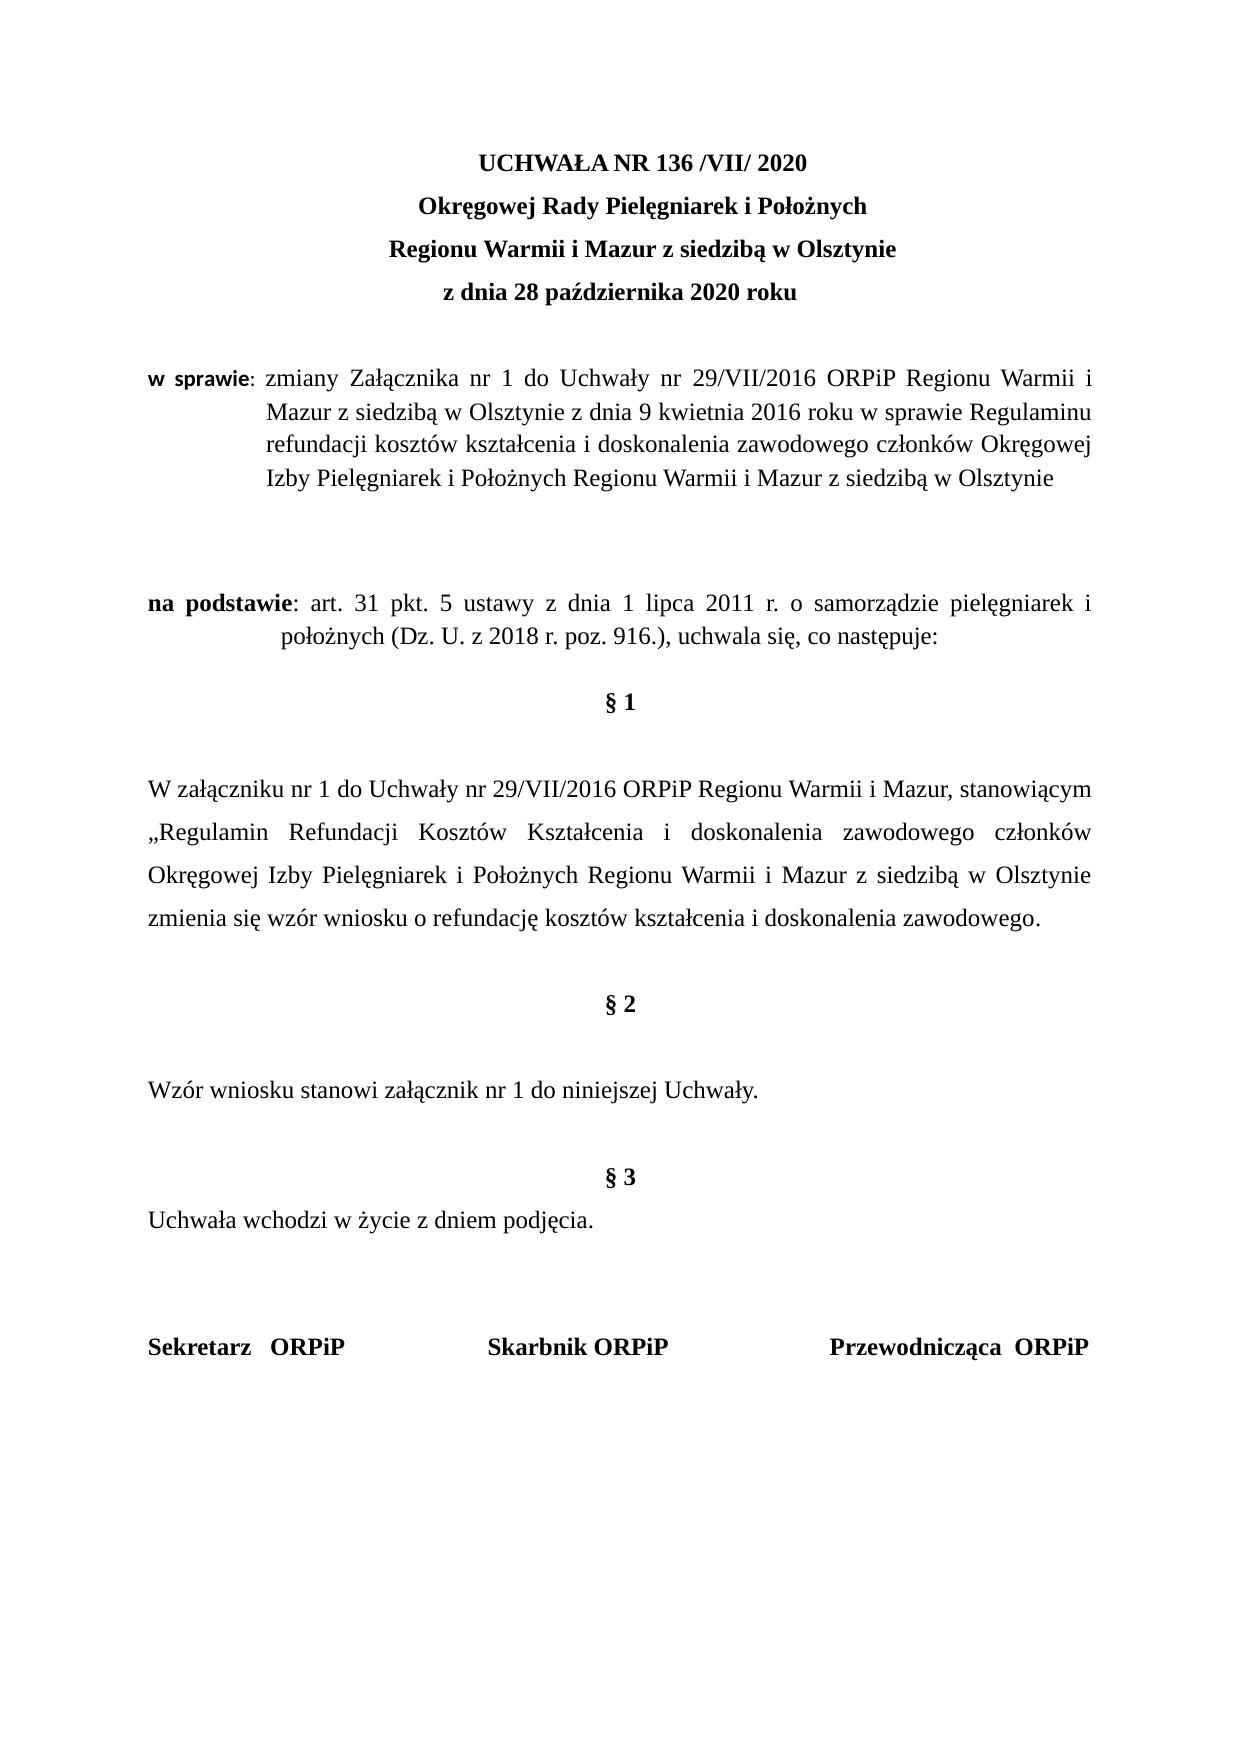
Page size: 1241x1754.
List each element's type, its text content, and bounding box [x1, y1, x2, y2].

text Uchwała wchodzi w życie z dniem podjęcia. [148, 1205, 1093, 1234]
text § 2 [148, 989, 1093, 1018]
text § 1 [148, 687, 1093, 716]
text na podstawie: art. 31 pkt. 5 ustawy z dnia 1 lipca 2011 r. o samorządzie pielęgniarek i położnych (Dz. U. z 2018 r. poz. 916.), uchwala się, co następuje: [148, 588, 1093, 650]
list Regionu Warmii i Mazur z siedzibą w Olsztynie [148, 234, 1093, 263]
text Wzór wniosku stanowi załącznik nr 1 do niniejszej Uchwały. [148, 1076, 1093, 1104]
text W załączniku nr 1 do Uchwały nr 29/VII/2016 ORPiP Regionu Warmii i Mazur, stanowiącym „Regulamin Refundacji Kosztów Kształcenia i doskonalenia zawodowego członków Okręgowej Izby Pielęgniarek i Położnych Regionu Warmii i Mazur z siedzibą w Olsztynie zmienia się wzór wniosku o refundację kosztów kształcenia i doskonalenia zawodowego. [148, 774, 1093, 932]
text Sekretarz ORPiP Skarbnik ORPiP Przewodnicząca ORPiP [148, 1332, 1093, 1361]
list UCHWAŁA NR 136 /VII/ 2020 [148, 148, 1093, 176]
text w sprawie: zmiany Załącznika nr 1 do Uchwały nr 29/VII/2016 ORPiP Regionu Warmii i Mazur z siedzibą w Olsztynie z dnia 9 kwietnia 2016 roku w sprawie Regulaminu refundacji kosztów kształcenia i doskonalenia zawodowego członków Okręgowej Izby Pielęgniarek i Położnych Regionu Warmii i Mazur z siedzibą w Olsztynie [148, 363, 1093, 491]
text z dnia 28 października 2020 roku [148, 277, 1093, 306]
list Okręgowej Rady Pielęgniarek i Położnych [148, 191, 1093, 219]
text § 3 [148, 1162, 1093, 1191]
